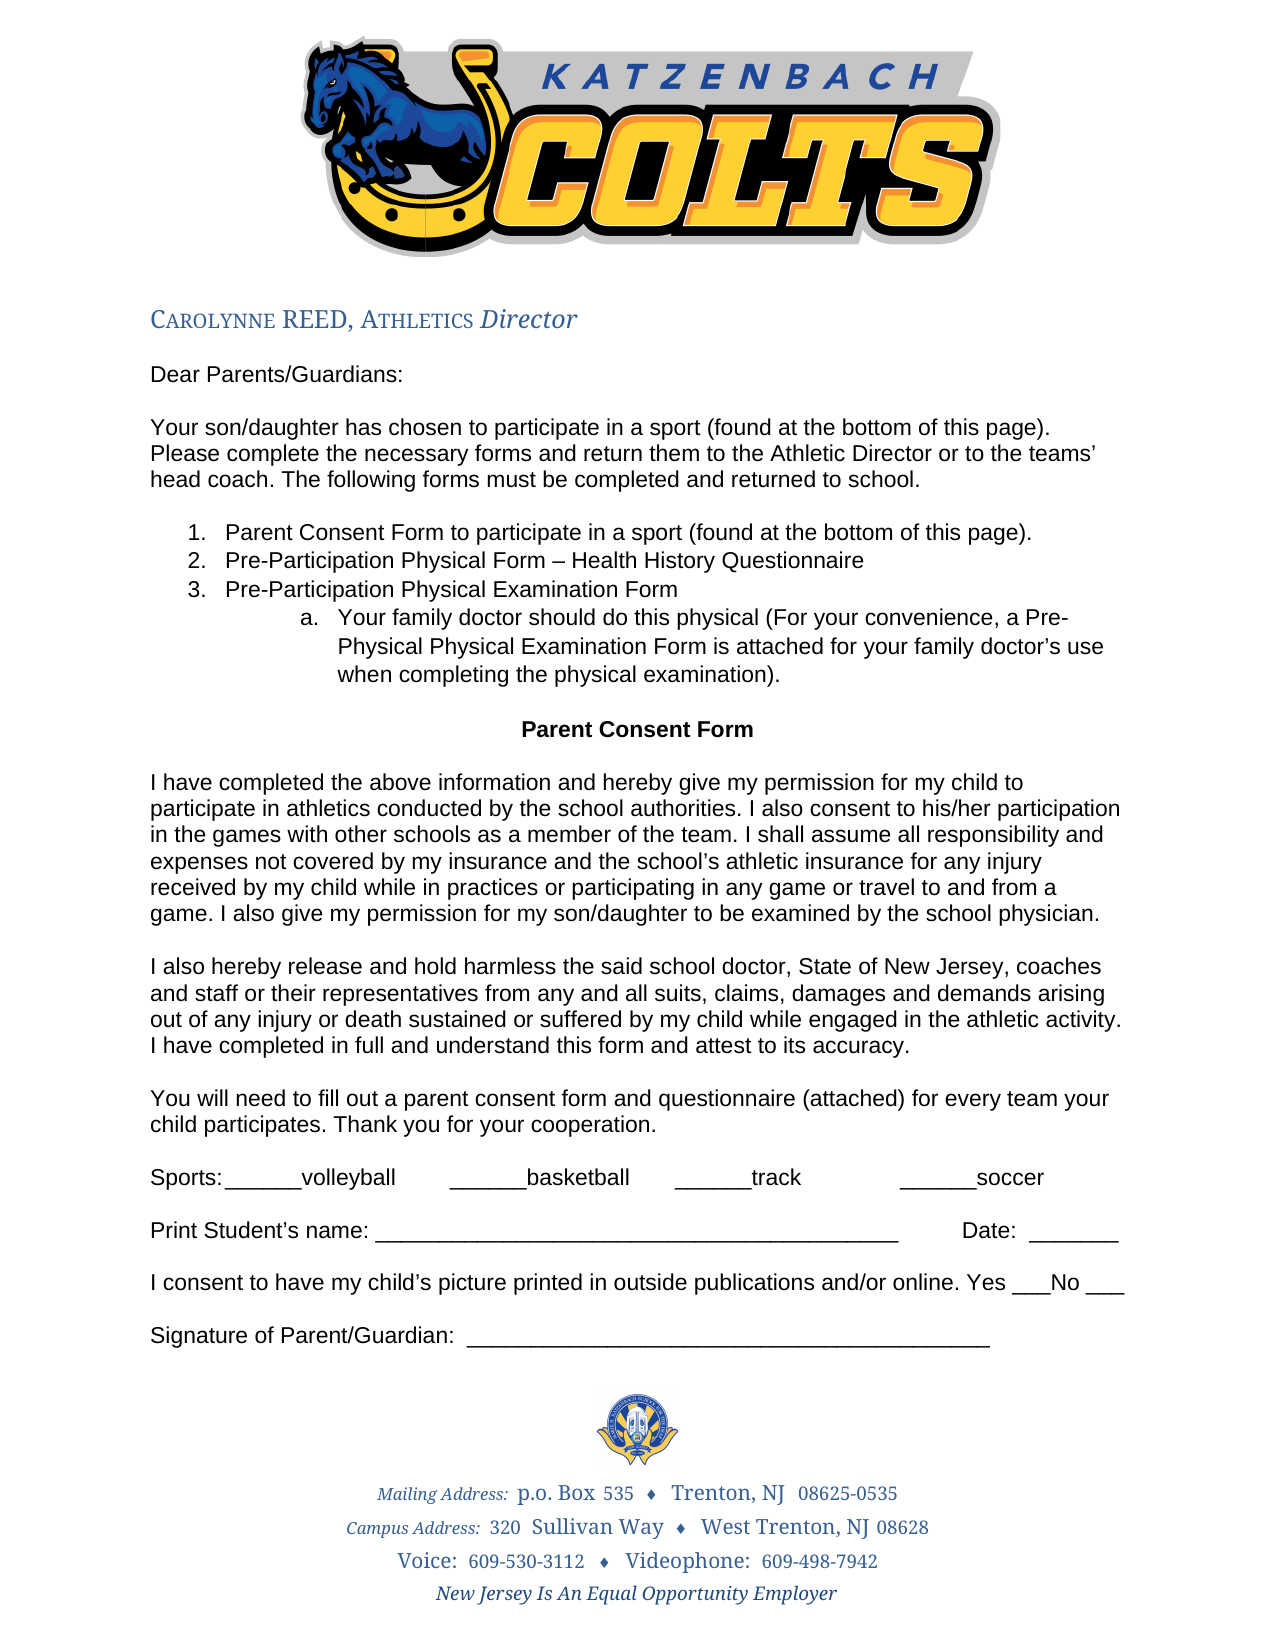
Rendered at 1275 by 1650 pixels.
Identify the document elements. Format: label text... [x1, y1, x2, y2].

text I consent to have my child’s picture printed in outside publications and/or online. Yes ___No ___ [150, 1269, 1125, 1296]
picture [296, 32, 1001, 257]
text Sports: ______volleyball ______basketball ______track ______soccer [150, 1164, 1125, 1190]
text Signature of Parent/Guardian: _________________________________________ [150, 1322, 1125, 1348]
text Your son/daughter has chosen to participate in a sport (found at the bottom of this page). Please complete the necessary forms and return them to the Athletic Director or to the teams’ head coach. The following forms must be completed and returned to school. [150, 413, 1125, 493]
picture [594, 1387, 681, 1472]
text I also hereby release and hold harmless the said school doctor, State of New Jersey, coaches and staff or their representatives from any and all suits, claims, damages and demands arising out of any injury or death sustained or suffered by my child while engaged in the athletic activity. I have completed in full and understand this form and attest to its accuracy. [150, 953, 1125, 1058]
list Parent Consent Form to participate in a sport (found at the bottom of this page). [187, 519, 1125, 545]
list Pre-Participation Physical Examination Form [187, 576, 1125, 602]
text Parent Consent Form [150, 716, 1125, 742]
text I have completed the above information and hereby give my permission for my child to participate in athletics conducted by the school authorities. I also consent to his/her participation in the games with other schools as a member of the team. I shall assume all responsibility and expenses not covered by my insurance and the school’s athletic insurance for any injury received by my child while in practices or participating in any game or travel to and from a game. I also give my permission for my son/daughter to be examined by the school physician. [150, 769, 1125, 927]
text Dear Parents/Guardians: [150, 361, 1125, 387]
list Your family doctor should do this physical (For your convenience, a Pre-Physical Physical Examination Form is attached for your family doctor’s use when completing the physical examination). [300, 604, 1125, 687]
list Pre-Participation Physical Form – Health History Questionnaire [187, 547, 1125, 574]
text You will need to fill out a parent consent form and questionnaire (attached) for every team your child participates. Thank you for your cooperation. [150, 1085, 1125, 1138]
text Print Student’s name: _________________________________________ Date: _______ [150, 1217, 1125, 1243]
